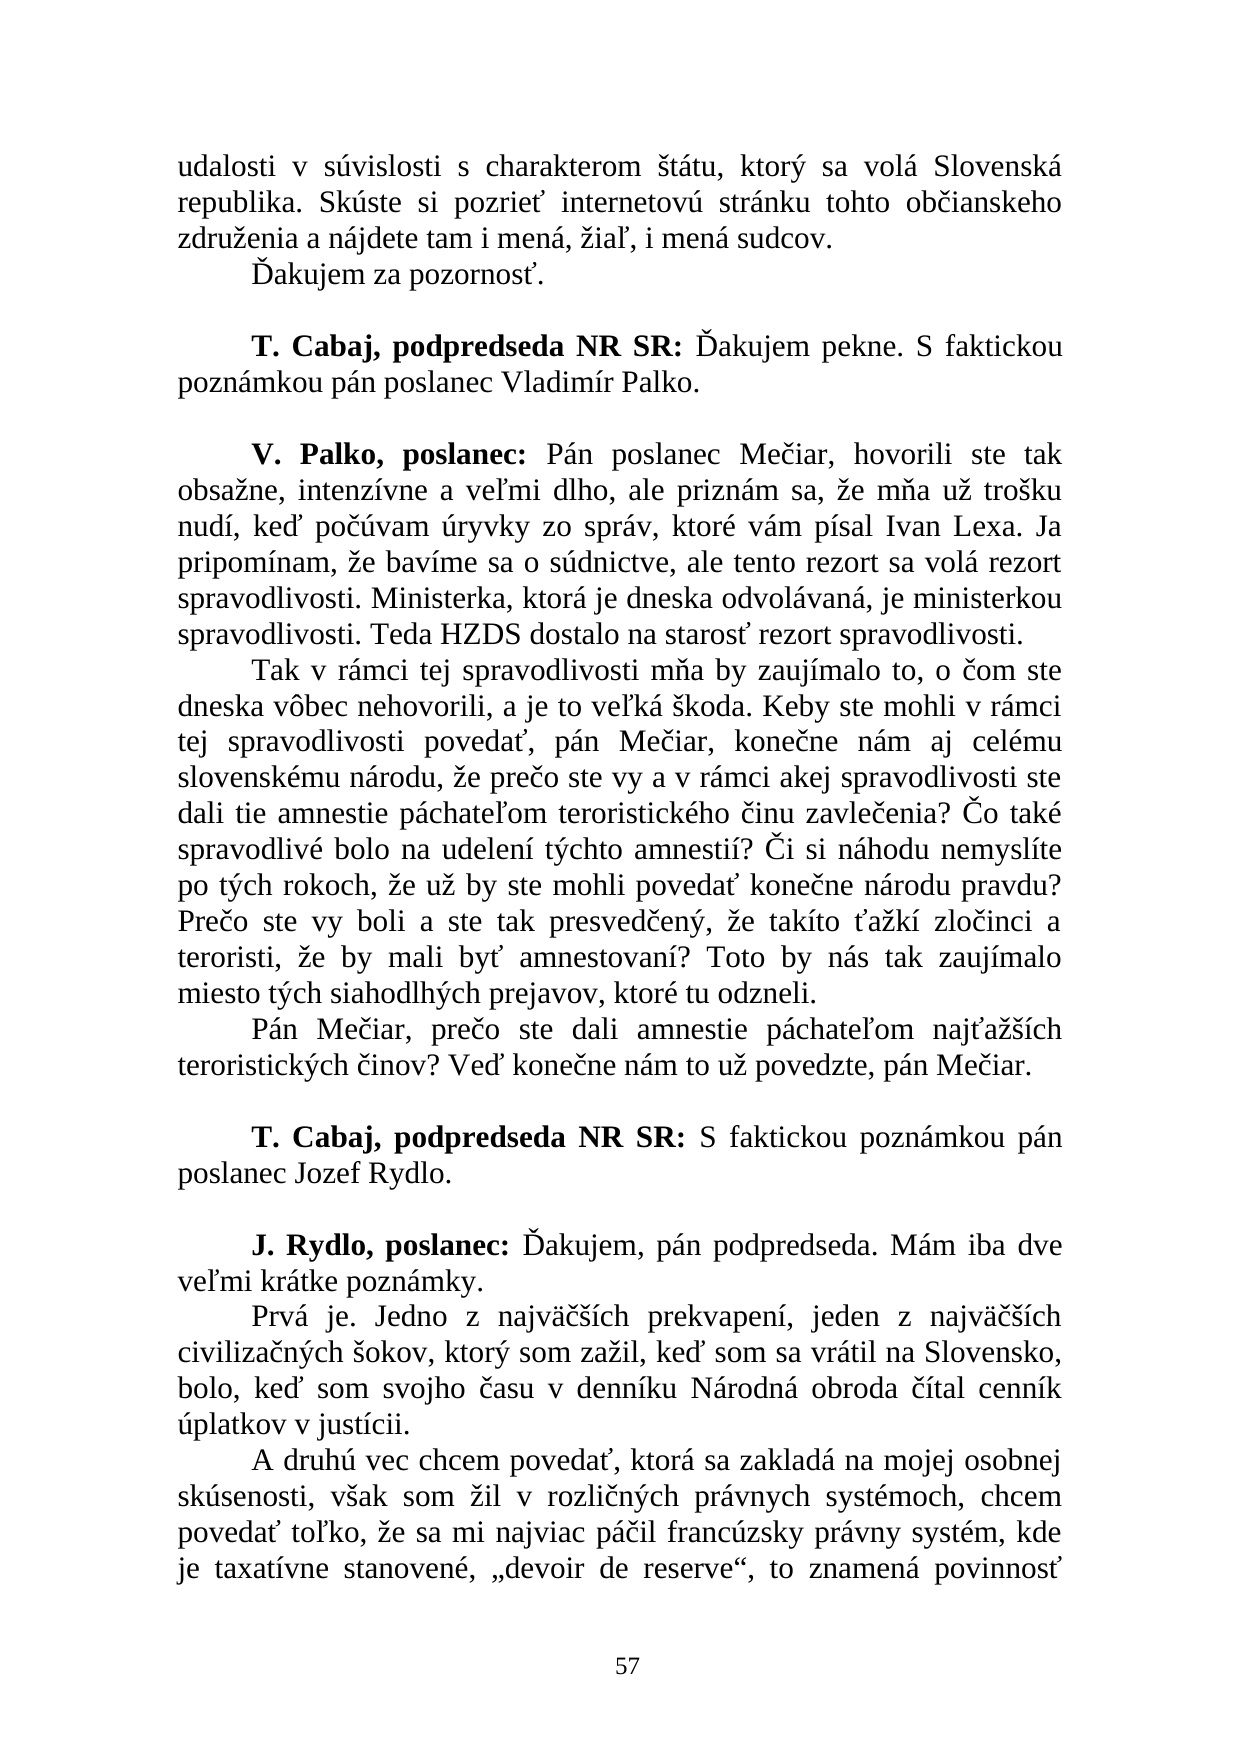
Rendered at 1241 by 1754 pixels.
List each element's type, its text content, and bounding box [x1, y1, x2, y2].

text Prvá je. Jedno z najväčších prekvapení, jeden z najväčších civilizačných šokov, ktorý som zažil, keď som sa vrátil na Slovensko, bolo, keď som svojho času v denníku Národná obroda čítal cenník úplatkov v justícii. [177, 1298, 1063, 1441]
text V. Palko, poslanec: Pán poslanec Mečiar, hovorili ste tak obsažne, intenzívne a veľmi dlho, ale priznám sa, že mňa už trošku nudí, keď počúvam úryvky zo správ, ktoré vám písal Ivan Lexa. Ja pripomínam, že bavíme sa o súdnictve, ale tento rezort sa volá rezort spravodlivosti. Ministerka, ktorá je dneska odvolávaná, je ministerkou spravodlivosti. Teda HZDS dostalo na starosť rezort spravodlivosti. [177, 435, 1063, 651]
text T. Cabaj, podpredseda NR SR: Ďakujem pekne. S faktickou poznámkou pán poslanec Vladimír Palko. [177, 327, 1063, 399]
text Tak v rámci tej spravodlivosti mňa by zaujímalo to, o čom ste dneska vôbec nehovorili, a je to veľká škoda. Keby ste mohli v rámci tej spravodlivosti povedať, pán Mečiar, konečne nám aj celému slovenskému národu, že prečo ste vy a v rámci akej spravodlivosti ste dali tie amnestie páchateľom teroristického činu zavlečenia? Čo také spravodlivé bolo na udelení týchto amnestií? Či si náhodu nemyslíte po tých rokoch, že už by ste mohli povedať konečne národu pravdu? Prečo ste vy boli a ste tak presvedčený, že takíto ťažkí zločinci a teroristi, že by mali byť amnestovaní? Toto by nás tak zaujímalo miesto tých siahodlhých prejavov, ktoré tu odzneli. [177, 651, 1063, 1010]
text T. Cabaj, podpredseda NR SR: S faktickou poznámkou pán poslanec Jozef Rydlo. [177, 1118, 1063, 1190]
text Ďakujem za pozornosť. [177, 256, 1063, 291]
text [177, 1441, 1063, 1585]
text Pán Mečiar, prečo ste dali amnestie páchateľom najťažších teroristických činov? Veď konečne nám to už povedzte, pán Mečiar. [177, 1010, 1063, 1082]
text J. Rydlo, poslanec: Ďakujem, pán podpredseda. Mám iba dve veľmi krátke poznámky. [177, 1226, 1063, 1298]
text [177, 148, 1063, 256]
